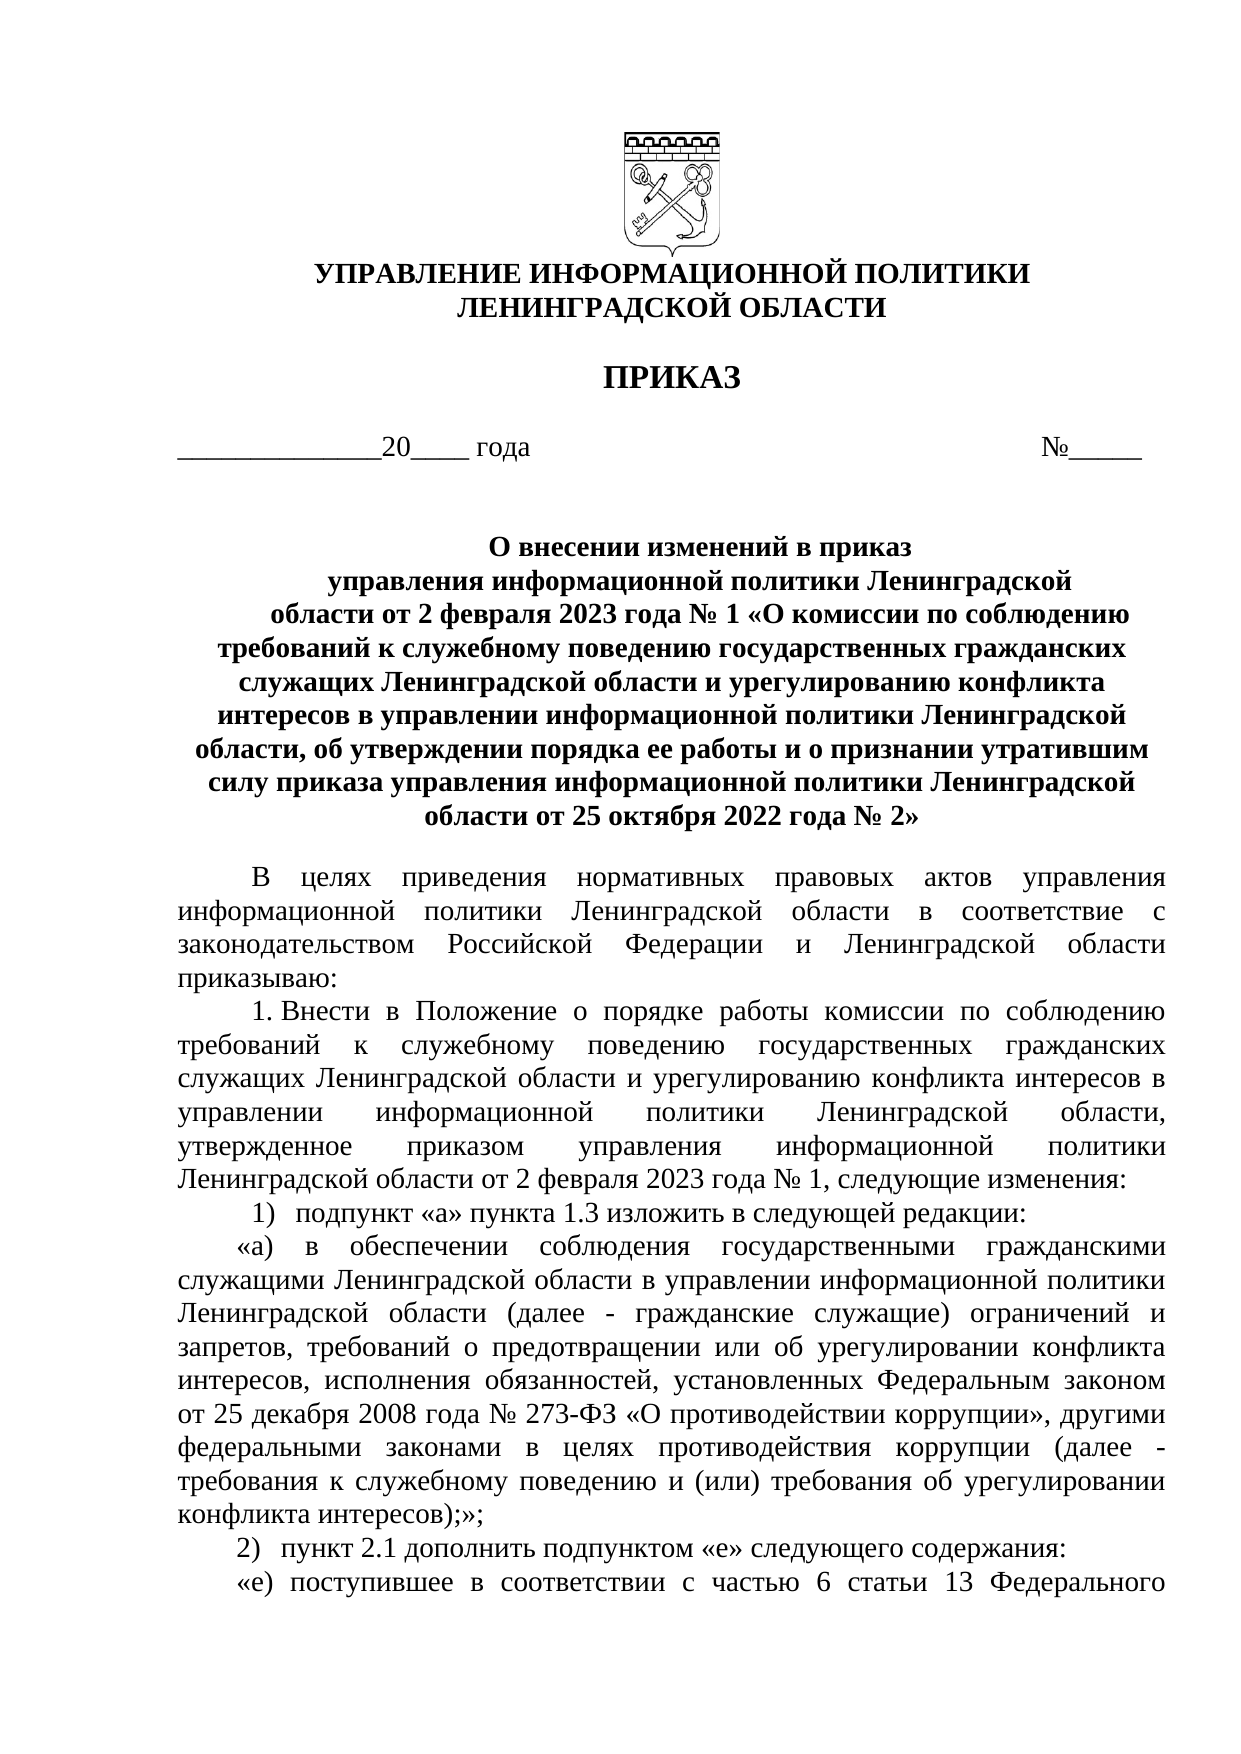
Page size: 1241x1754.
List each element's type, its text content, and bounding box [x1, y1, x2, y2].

text ЛЕНИНГРАДСКОЙ ОБЛАСТИ [177, 290, 1167, 323]
text ______________20____ года №_____ [177, 429, 1167, 462]
text «а) в обеспечении соблюдения государственными гражданскими служащими Ленинградской области в управлении информационной политики Ленинградской области (далее - гражданские служащие) ограничений и запретов, требований о предотвращении или об урегулировании конфликта интересов, исполнения обязанностей, установленных Федеральным законом от 25 декабря 2008 года № 273-ФЗ «О противодействии коррупции», другими федеральными законами в целях противодействия коррупции (далее - требования к служебному поведению и (или) требования об урегулировании конфликта интересов);»; [177, 1228, 1167, 1530]
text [177, 1564, 1167, 1597]
text управления информационной политики Ленинградской [177, 563, 1167, 597]
text ПРИКАЗ [177, 357, 1167, 395]
text УПРАВЛЕНИЕ ИНФОРМАЦИОННОЙ ПОЛИТИКИ [177, 256, 1167, 290]
picture [624, 132, 720, 257]
list пункт 2.1 дополнить подпунктом «е» следующего содержания: [177, 1530, 1167, 1564]
text В целях приведения нормативных правовых актов управления информационной политики Ленинградской области в соответствие с законодательством Российской Федерации и Ленинградской области приказываю: [177, 859, 1167, 993]
list подпункт «а» пункта 1.3 изложить в следующей редакции: [177, 1195, 1167, 1228]
list Внести в Положение о порядке работы комиссии по соблюдению требований к служебному поведению государственных гражданских служащих Ленинградской области и урегулированию конфликта интересов в управлении информационной политики Ленинградской области, утвержденное приказом управления информационной политики Ленинградской области от 2 февраля 2023 года № 1, следующие изменения: [177, 993, 1167, 1195]
text О внесении изменений в приказ [177, 529, 1167, 563]
text области от 2 февраля 2023 года № 1 «О комиссии по соблюдению требований к служебному поведению государственных гражданских служащих Ленинградской области и урегулированию конфликта интересов в управлении информационной политики Ленинградской области, об утверждении порядка ее работы и о признании утратившим силу приказа управления информационной политики Ленинградской области от 25 октября 2022 года № 2» [177, 597, 1167, 831]
